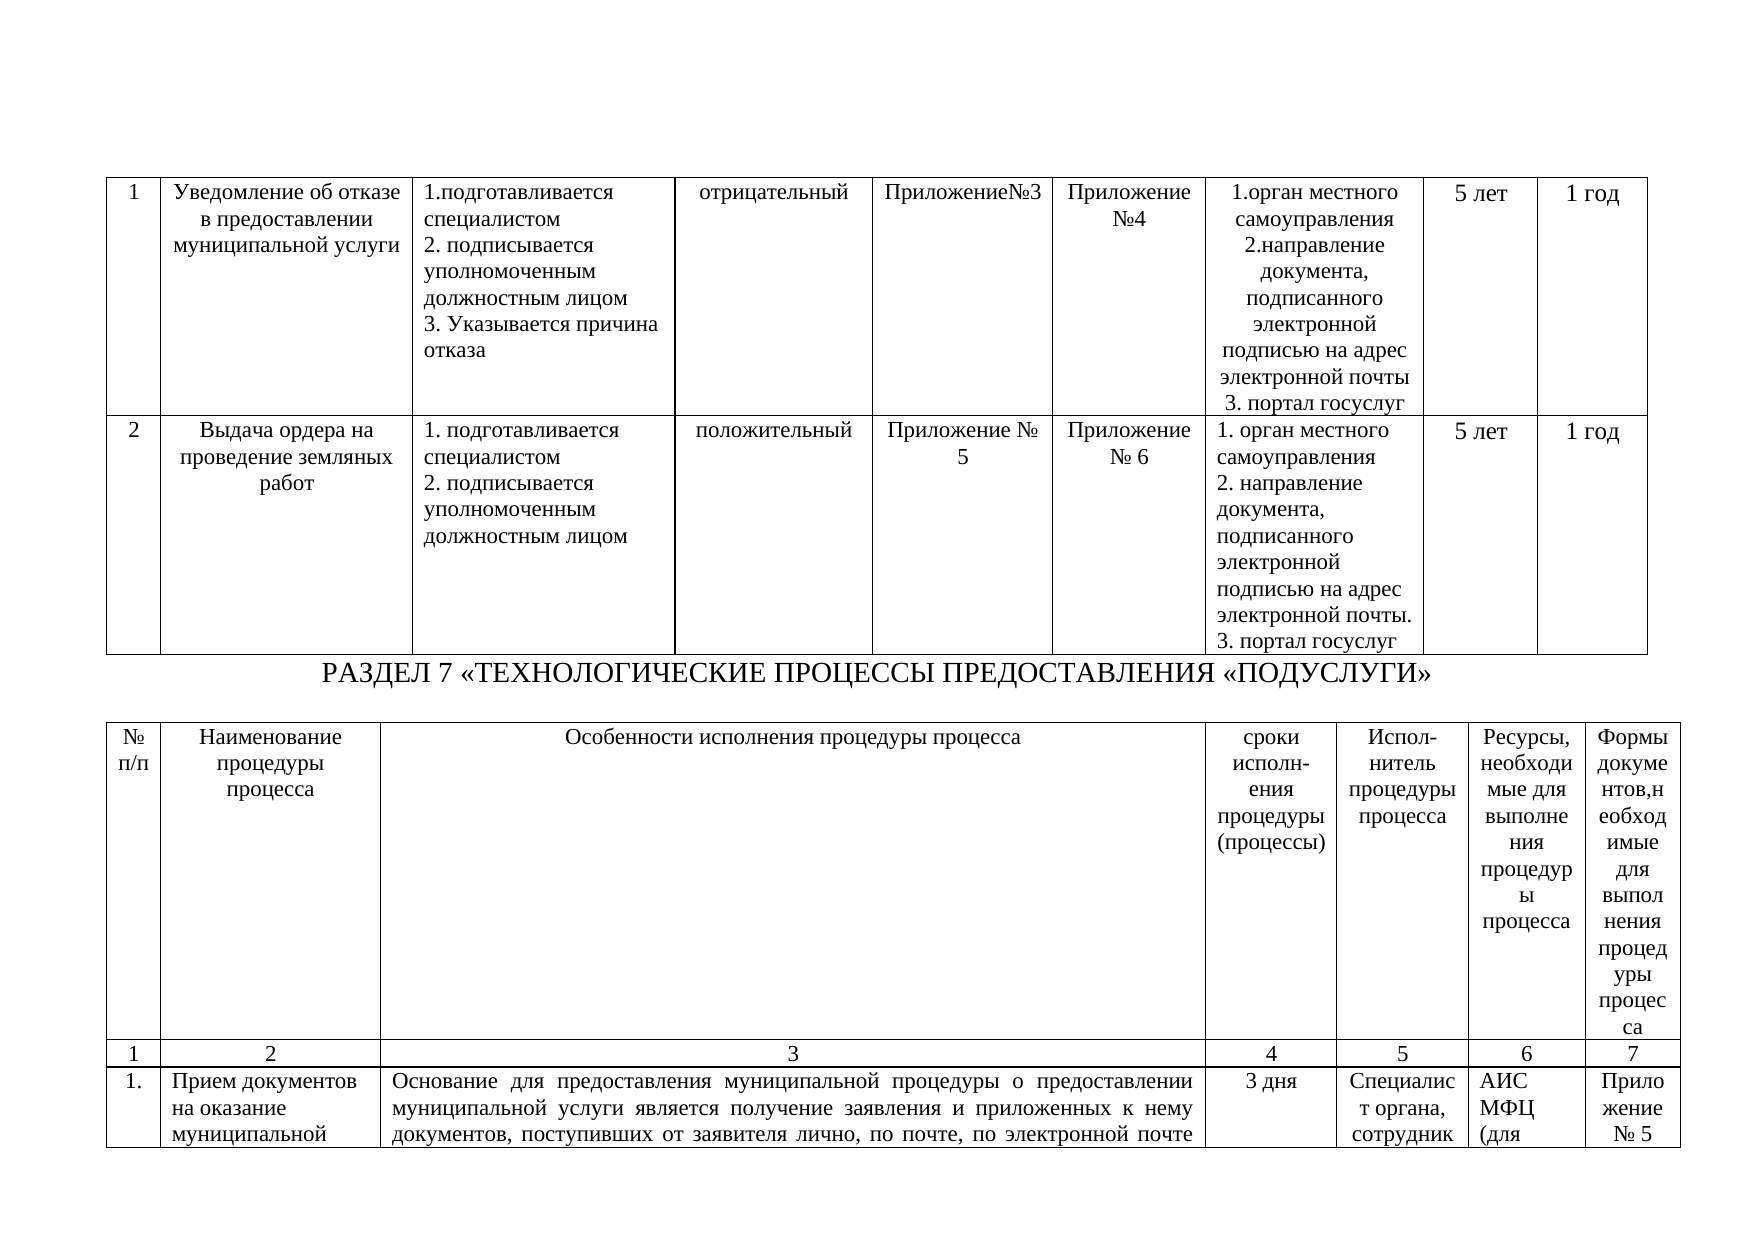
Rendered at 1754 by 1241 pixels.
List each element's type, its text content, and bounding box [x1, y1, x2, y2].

table_header № п/п [107, 723, 160, 1039]
table_header Особенности исполнения процедуры процесса [381, 723, 1205, 1039]
table_cell 7 [1586, 1040, 1680, 1066]
table_header Испол-нитель процедуры процесса [1337, 723, 1468, 1039]
table_cell 1 год [1538, 416, 1647, 654]
table_cell Приложение №4 [1053, 178, 1205, 415]
table_header Формы документов,необходимые для выполнения процедуры процесса [1586, 723, 1680, 1039]
table_cell 1 [107, 1040, 160, 1066]
table_cell 4 [1206, 1040, 1336, 1066]
table_header Ресурсы, необходимые для выполнения процедуры процесса [1469, 723, 1585, 1039]
table_cell 1.подготавливается специалистом 2. подписывается уполномоченным должностным лицом 3. Указывается причина отказа [413, 178, 674, 415]
table_cell Выдача ордера на проведение земляных работ [161, 416, 412, 654]
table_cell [1469, 1068, 1585, 1147]
table_cell Уведомление об отказе в предоставлении муниципальной услуги [161, 178, 412, 415]
table_cell Приложение № 6 [1053, 416, 1205, 654]
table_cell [381, 1068, 1205, 1147]
table_cell 6 [1469, 1040, 1585, 1066]
table_cell 1 год [1538, 178, 1647, 415]
table_cell отрицательный [676, 178, 872, 415]
table_header Наименование процедуры процесса [161, 723, 380, 1039]
table_cell 2 [107, 416, 160, 654]
table_cell положительный [676, 416, 872, 654]
table_cell Приложение № 5 [873, 416, 1052, 654]
table_cell 3 дня [1206, 1068, 1336, 1147]
table_cell 5 [1337, 1040, 1468, 1066]
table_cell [161, 1068, 380, 1147]
table_header сроки исполн-ения процедуры (процессы) [1206, 723, 1336, 1039]
text РАЗДЕЛ 7 «ТЕХНОЛОГИЧЕСКИЕ ПРОЦЕССЫ ПРЕДОСТАВЛЕНИЯ «ПОДУСЛУГИ» [118, 655, 1636, 688]
table_cell 2 [161, 1040, 380, 1066]
table_cell 5 лет [1424, 416, 1537, 654]
table_cell 1.орган местного самоуправления 2.направление документа, подписанного электронной подписью на адрес электронной почты 3. портал госуслуг [1206, 178, 1423, 415]
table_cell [1337, 1068, 1468, 1147]
table_cell 5 лет [1424, 178, 1537, 415]
table_cell Приложение № 5 [1586, 1068, 1680, 1147]
table_cell Приложение№3 [873, 178, 1052, 415]
table_cell 1. [107, 1068, 160, 1147]
table_cell 1 [107, 178, 160, 415]
table_cell 1. орган местного самоуправления 2. направление документа, подписанного электронной подписью на адрес электронной почты. 3. портал госуслуг [1206, 416, 1423, 654]
table_cell 3 [381, 1040, 1205, 1066]
table_cell 1. подготавливается специалистом 2. подписывается уполномоченным должностным лицом [413, 416, 674, 654]
